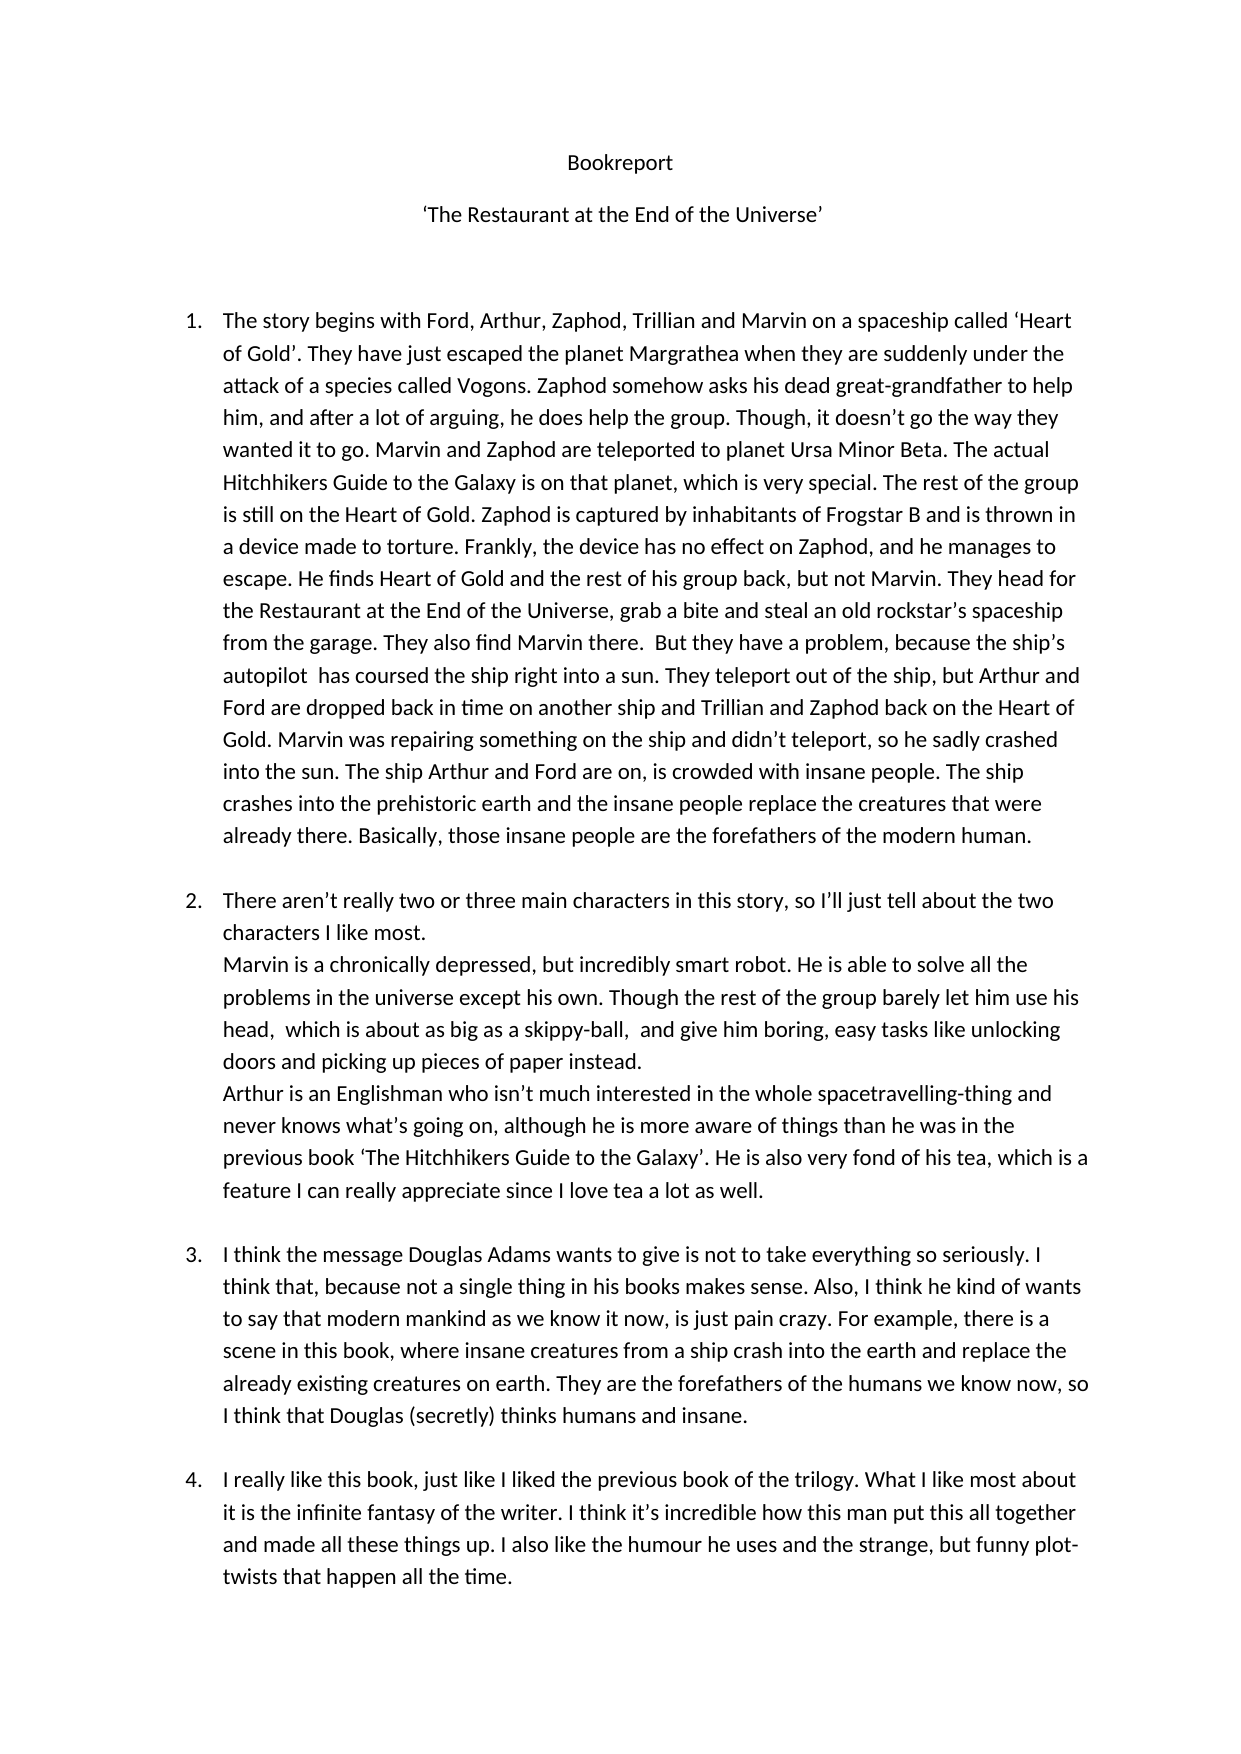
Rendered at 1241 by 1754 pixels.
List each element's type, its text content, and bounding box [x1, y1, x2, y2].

list There aren’t really two or three main characters in this story, so I’ll just tell about the two characters I like most. [185, 886, 1093, 946]
text ‘The Restaurant at the End of the Universe’ [148, 201, 1093, 229]
list The story begins with Ford, Arthur, Zaphod, Trillian and Marvin on a spaceship called ‘Heart of Gold’. They have just escaped the planet Margrathea when they are suddenly under the attack of a species called Vogons. Zaphod somehow asks his dead great-grandfather to help him, and after a lot of arguing, he does help the group. Though, it doesn’t go the way they wanted it to go. Marvin and Zaphod are teleported to planet Ursa Minor Beta. The actual Hitchhikers Guide to the Galaxy is on that planet, which is very special. The rest of the group is still on the Heart of Gold. Zaphod is captured by inhabitants of Frogstar B and is thrown in a device made to torture. Frankly, the device has no effect on Zaphod, and he manages to escape. He finds Heart of Gold and the rest of his group back, but not Marvin. They head for the Restaurant at the End of the Universe, grab a bite and steal an old rockstar’s spaceship from the garage. They also find Marvin there. But they have a problem, because the ship’s autopilot has coursed the ship right into a sun. They teleport out of the ship, but Arthur and Ford are dropped back in time on another ship and Trillian and Zaphod back on the Heart of Gold. Marvin was repairing something on the ship and didn’t teleport, so he sadly crashed into the sun. The ship Arthur and Ford are on, is crowded with insane people. The ship crashes into the prehistoric earth and the insane people replace the creatures that were already there. Basically, those insane people are the forefathers of the modern human. [185, 307, 1093, 850]
list I really like this book, just like I liked the previous book of the trilogy. What I like most about it is the infinite fantasy of the writer. I think it’s incredible how this man put this all together and made all these things up. I also like the humour he uses and the strange, but funny plot-twists that happen all the time. [185, 1465, 1093, 1590]
list Marvin is a chronically depressed, but incredibly smart robot. He is able to solve all the problems in the universe except his own. Though the rest of the group barely let him use his head, which is about as big as a skippy-ball, and give him boring, easy tasks like unlocking doors and picking up pieces of paper instead. [223, 950, 1093, 1075]
text Bookreport [148, 148, 1093, 176]
list I think the message Douglas Adams wants to give is not to take everything so seriously. I think that, because not a single thing in his books makes sense. Also, I think he kind of wants to say that modern mankind as we know it now, is just pain crazy. For example, there is a scene in this book, where insane creatures from a ship crash into the earth and replace the already existing creatures on earth. They are the forefathers of the humans we know now, so I think that Douglas (secretly) thinks humans and insane. [185, 1240, 1093, 1429]
list Arthur is an Englishman who isn’t much interested in the whole spacetravelling-thing and never knows what’s going on, although he is more aware of things than he was in the previous book ‘The Hitchhikers Guide to the Galaxy’. He is also very fond of his tea, which is a feature I can really appreciate since I love tea a lot as well. [223, 1079, 1093, 1204]
